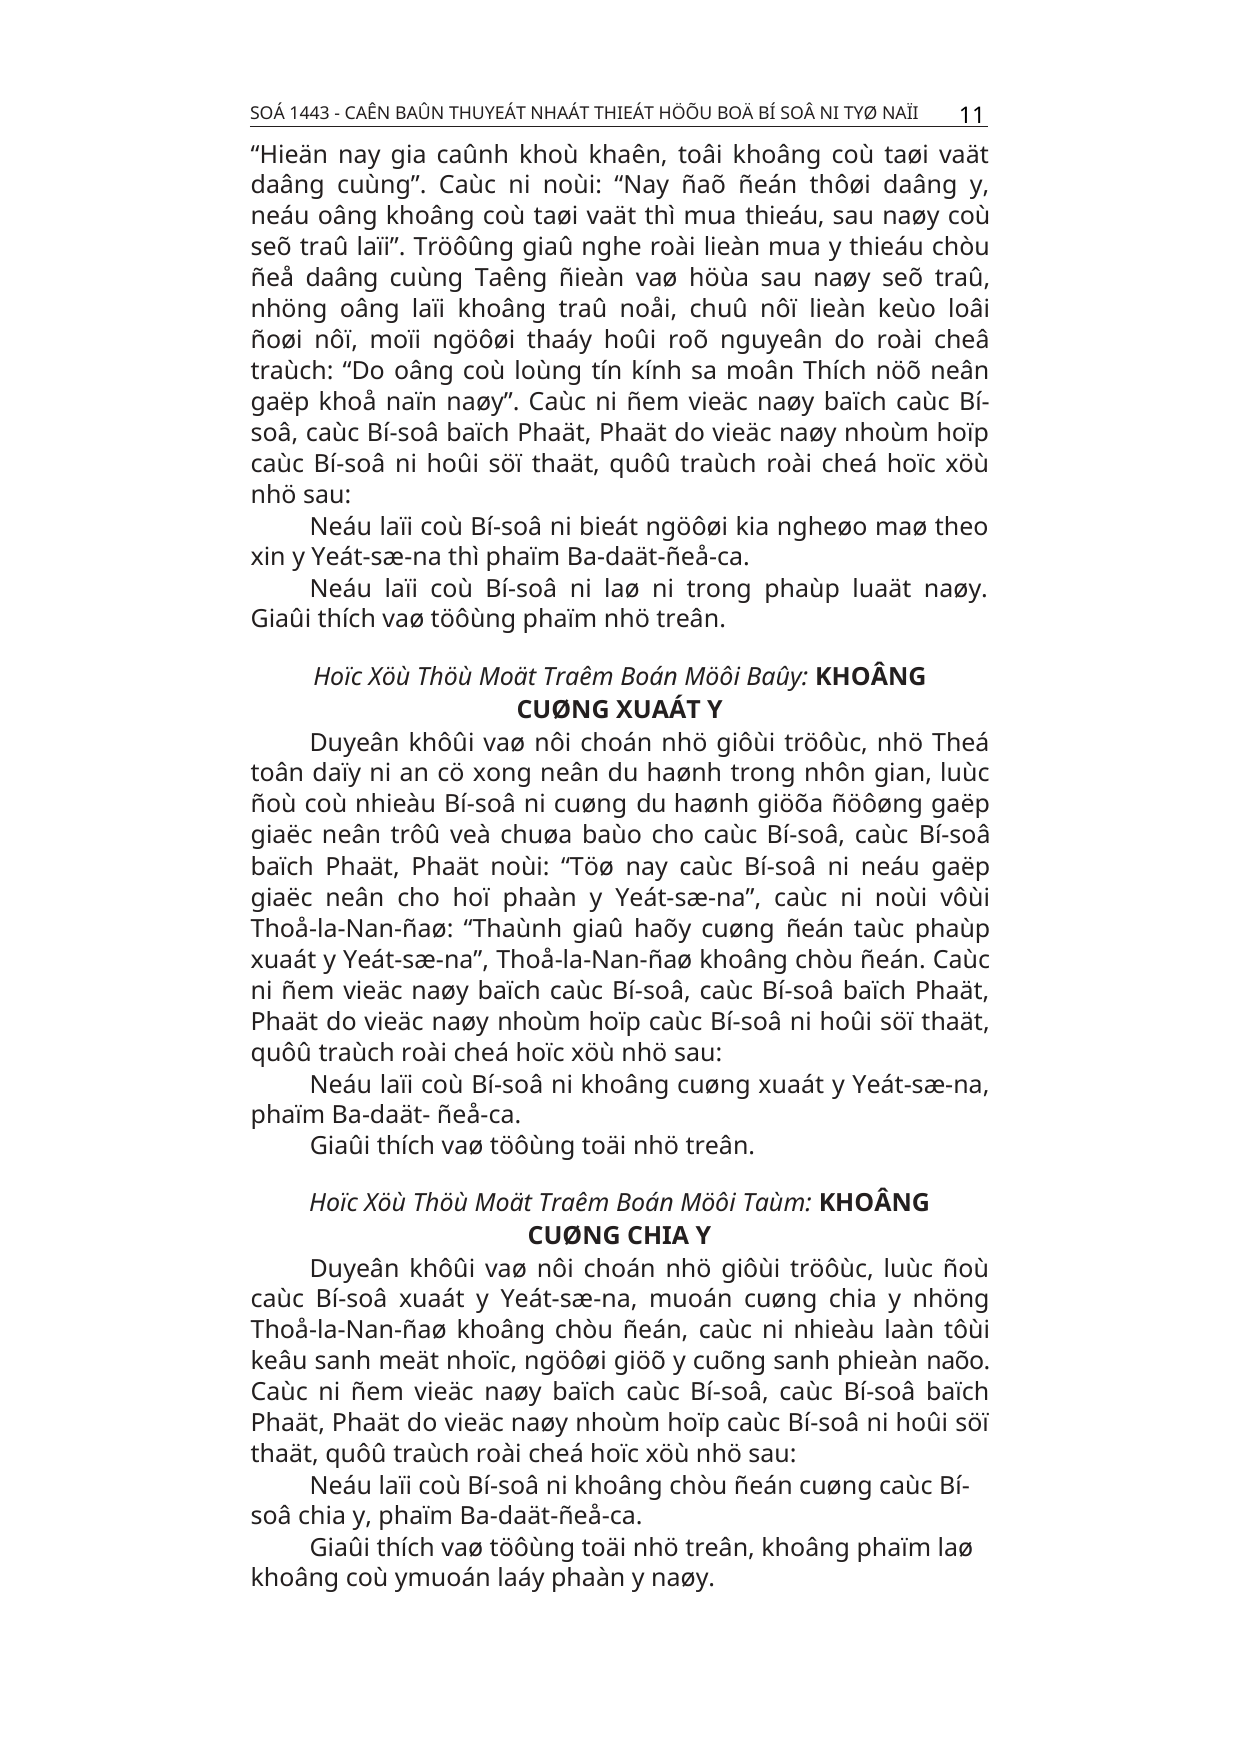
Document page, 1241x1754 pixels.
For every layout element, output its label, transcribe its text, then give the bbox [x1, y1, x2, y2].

text Neáu laïi coù Bí-soâ ni khoâng chòu ñeán cuøng caùc Bí-soâ chia y, phaïm Ba-daät-ñeå-ca. [250, 1470, 976, 1532]
text Giaûi thích vaø töôùng toäi nhö treân. [309, 1130, 1080, 1161]
text Duyeân khôûi vaø nôi choán nhö giôùi tröôùc, nhö Theá toân daïy ni an cö xong neân du haønh trong nhôn gian, luùc ñoù coù nhieàu Bí-soâ ni cuøng du haønh giöõa ñöôøng gaëp giaëc neân trôû veà chuøa baùo cho caùc Bí-soâ, caùc Bí-soâ baïch Phaät, Phaät noùi: “Töø nay caùc Bí-soâ ni neáu gaëp giaëc neân cho hoï phaàn y Yeát-sæ-na”, caùc ni noùi vôùi Thoå-la-Nan-ñaø: “Thaùnh giaû haõy cuøng ñeán taùc phaùp xuaát y Yeát-sæ-na”, Thoå-la-Nan-ñaø khoâng chòu ñeán. Caùc ni ñem vieäc naøy baïch caùc Bí-soâ, caùc Bí-soâ baïch Phaät, Phaät do vieäc naøy nhoùm hoïp caùc Bí-soâ ni hoûi söï thaät, quôû traùch roài cheá hoïc xöù nhö sau: [250, 727, 990, 1068]
text Duyeân khôûi vaø nôi choán nhö giôùi tröôùc, luùc ñoù caùc Bí-soâ xuaát y Yeát-sæ-na, muoán cuøng chia y nhöng Thoå-la-Nan-ñaø khoâng chòu ñeán, caùc ni nhieàu laàn tôùi keâu sanh meät nhoïc, ngöôøi giöõ y cuõng sanh phieàn naõo. Caùc ni ñem vieäc naøy baïch caùc Bí-soâ, caùc Bí-soâ baïch Phaät, Phaät do vieäc naøy nhoùm hoïp caùc Bí-soâ ni hoûi söï thaät, quôû traùch roài cheá hoïc xöù nhö sau: [250, 1253, 990, 1470]
text Giaûi thích vaø töôùng toäi nhö treân, khoâng phaïm laø khoâng coù ymuoán laáy phaàn y naøy. [250, 1532, 990, 1594]
text “Hieän nay gia caûnh khoù khaên, toâi khoâng coù taøi vaät daâng cuùng”. Caùc ni noùi: “Nay ñaõ ñeán thôøi daâng y, neáu oâng khoâng coù taøi vaät thì mua thieáu, sau naøy coù seõ traû laïi”. Tröôûng giaû nghe roài lieàn mua y thieáu chòu ñeå daâng cuùng Taêng ñieàn vaø höùa sau naøy seõ traû, nhöng oâng laïi khoâng traû noåi, chuû nôï lieàn keùo loâi ñoøi nôï, moïi ngöôøi thaáy hoûi roõ nguyeân do roài cheâ traùch: “Do oâng coù loùng tín kính sa moân Thích nöõ neân gaëp khoå naïn naøy”. Caùc ni ñem vieäc naøy baïch caùc Bí-soâ, caùc Bí-soâ baïch Phaät, Phaät do vieäc naøy nhoùm hoïp caùc Bí-soâ ni hoûi söï thaät, quôû traùch roài cheá hoïc xöù nhö sau: [250, 138, 990, 511]
text Hoïc Xöù Thöù Moät Traêm Boán Möôi Taùm: KHOÂNG CUØNG CHIA Y [272, 1185, 966, 1251]
text Neáu laïi coù Bí-soâ ni laø ni trong phaùp luaät naøy. Giaûi thích vaø töôùng phaïm nhö treân. [250, 573, 989, 635]
text Neáu laïi coù Bí-soâ ni bieát ngöôøi kia ngheøo maø theo xin y Yeát-sæ-na thì phaïm Ba-daät-ñeå-ca. [250, 511, 990, 573]
text Neáu laïi coù Bí-soâ ni khoâng cuøng xuaát y Yeát-sæ-na, phaïm Ba-daät- ñeå-ca. [250, 1068, 990, 1130]
text Hoïc Xöù Thöù Moät Traêm Boán Möôi Baûy: KHOÂNG CUØNG XUAÁT Y [273, 659, 966, 725]
